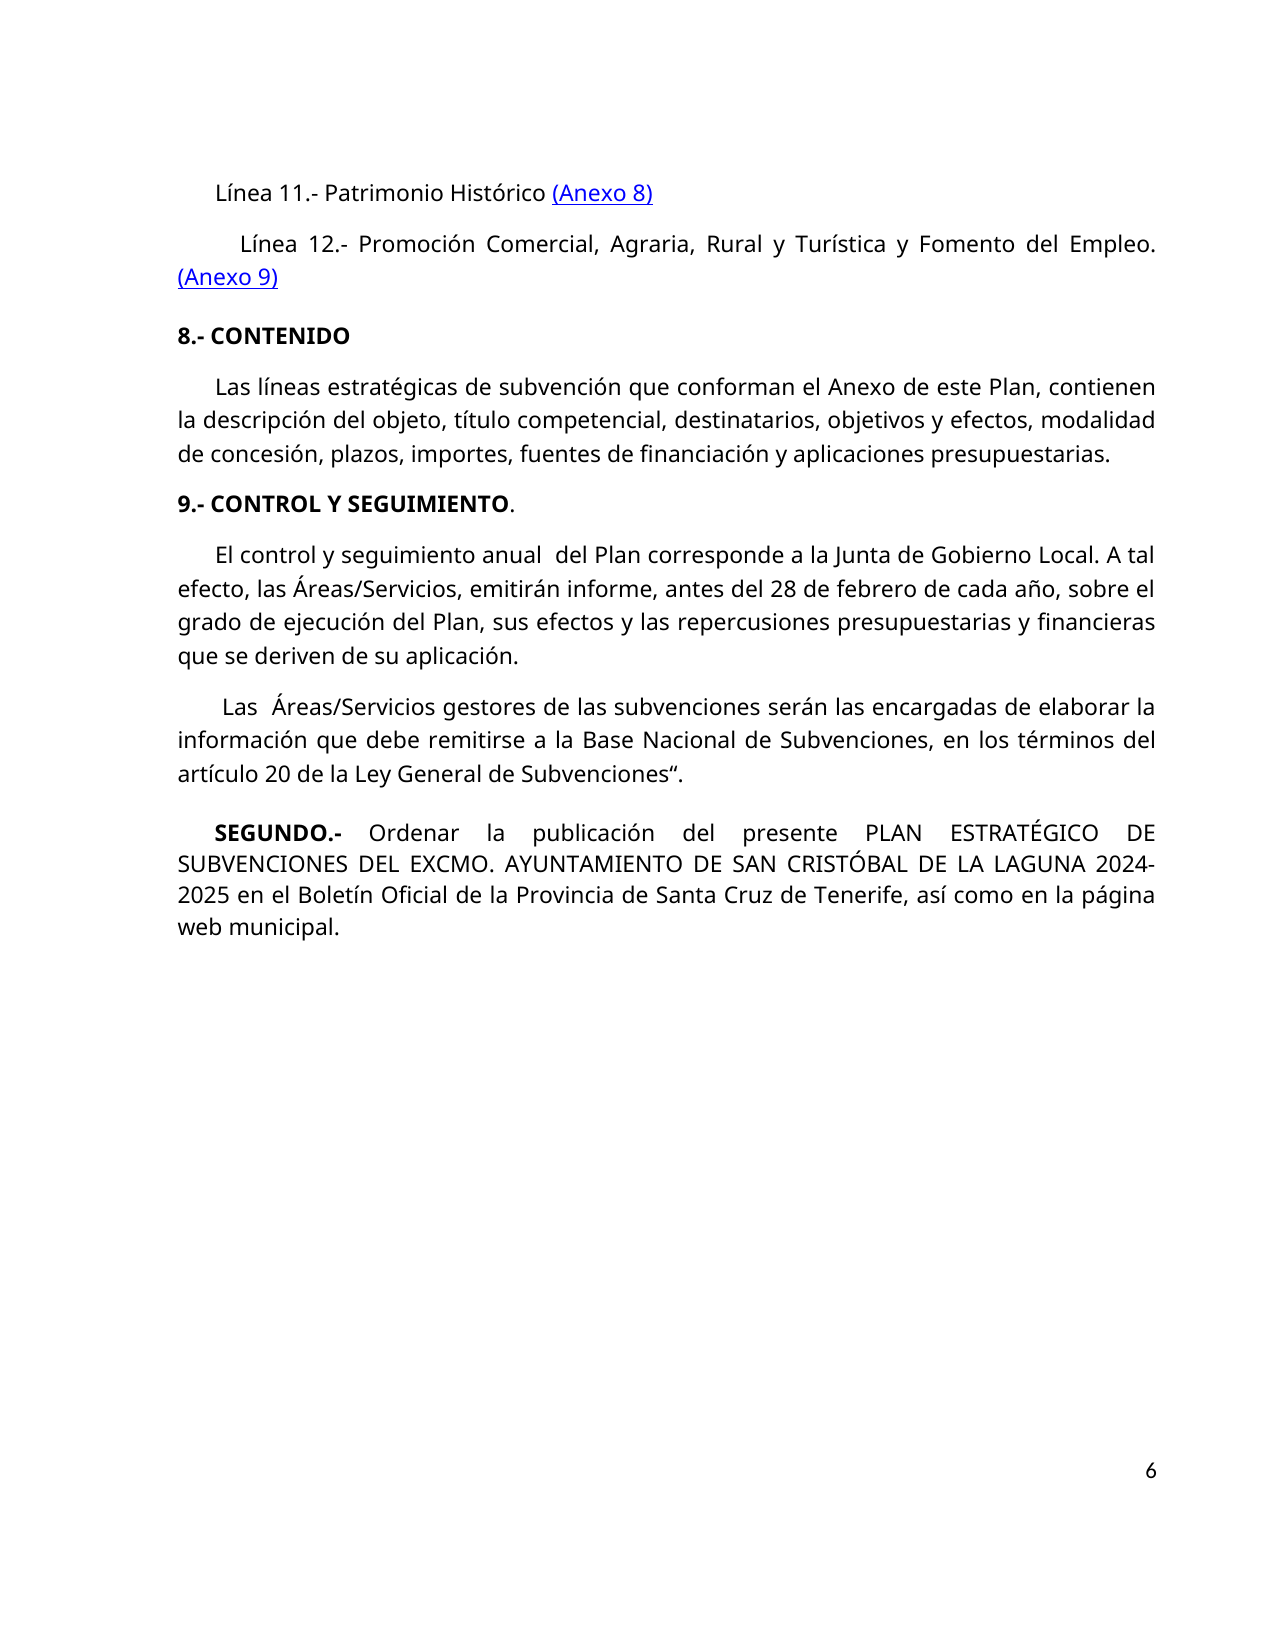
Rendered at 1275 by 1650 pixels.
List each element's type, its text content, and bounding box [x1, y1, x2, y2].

text SEGUNDO.- Ordenar la publicación del presente PLAN ESTRATÉGICO DE SUBVENCIONES DEL EXCMO. AYUNTAMIENTO DE SAN CRISTÓBAL DE LA LAGUNA 2024-2025 en el Boletín Oficial de la Provincia de Santa Cruz de Tenerife, así como en la página web municipal. [177, 817, 1157, 942]
text Las Áreas/Servicios gestores de las subvenciones serán las encargadas de elaborar la información que debe remitirse a la Base Nacional de Subvenciones, en los términos del artículo 20 de la Ley General de Subvenciones“. [177, 691, 1157, 789]
text Línea 11.- Patrimonio Histórico (Anexo 8) [177, 177, 1157, 208]
text El control y seguimiento anual del Plan corresponde a la Junta de Gobierno Local. A tal efecto, las Áreas/Servicios, emitirán informe, antes del 28 de febrero de cada año, sobre el grado de ejecución del Plan, sus efectos y las repercusiones presupuestarias y financieras que se deriven de su aplicación. [177, 539, 1157, 671]
text 9.- CONTROL Y SEGUIMIENTO. [177, 488, 1157, 520]
text 8.- CONTENIDO [177, 320, 1157, 351]
text Las líneas estratégicas de subvención que conforman el Anexo de este Plan, contienen la descripción del objeto, título competencial, destinatarios, objetivos y efectos, modalidad de concesión, plazos, importes, fuentes de financiación y aplicaciones presupuestarias. [177, 371, 1157, 469]
text Línea 12.- Promoción Comercial, Agraria, Rural y Turística y Fomento del Empleo. (Anexo 9) [177, 228, 1157, 293]
